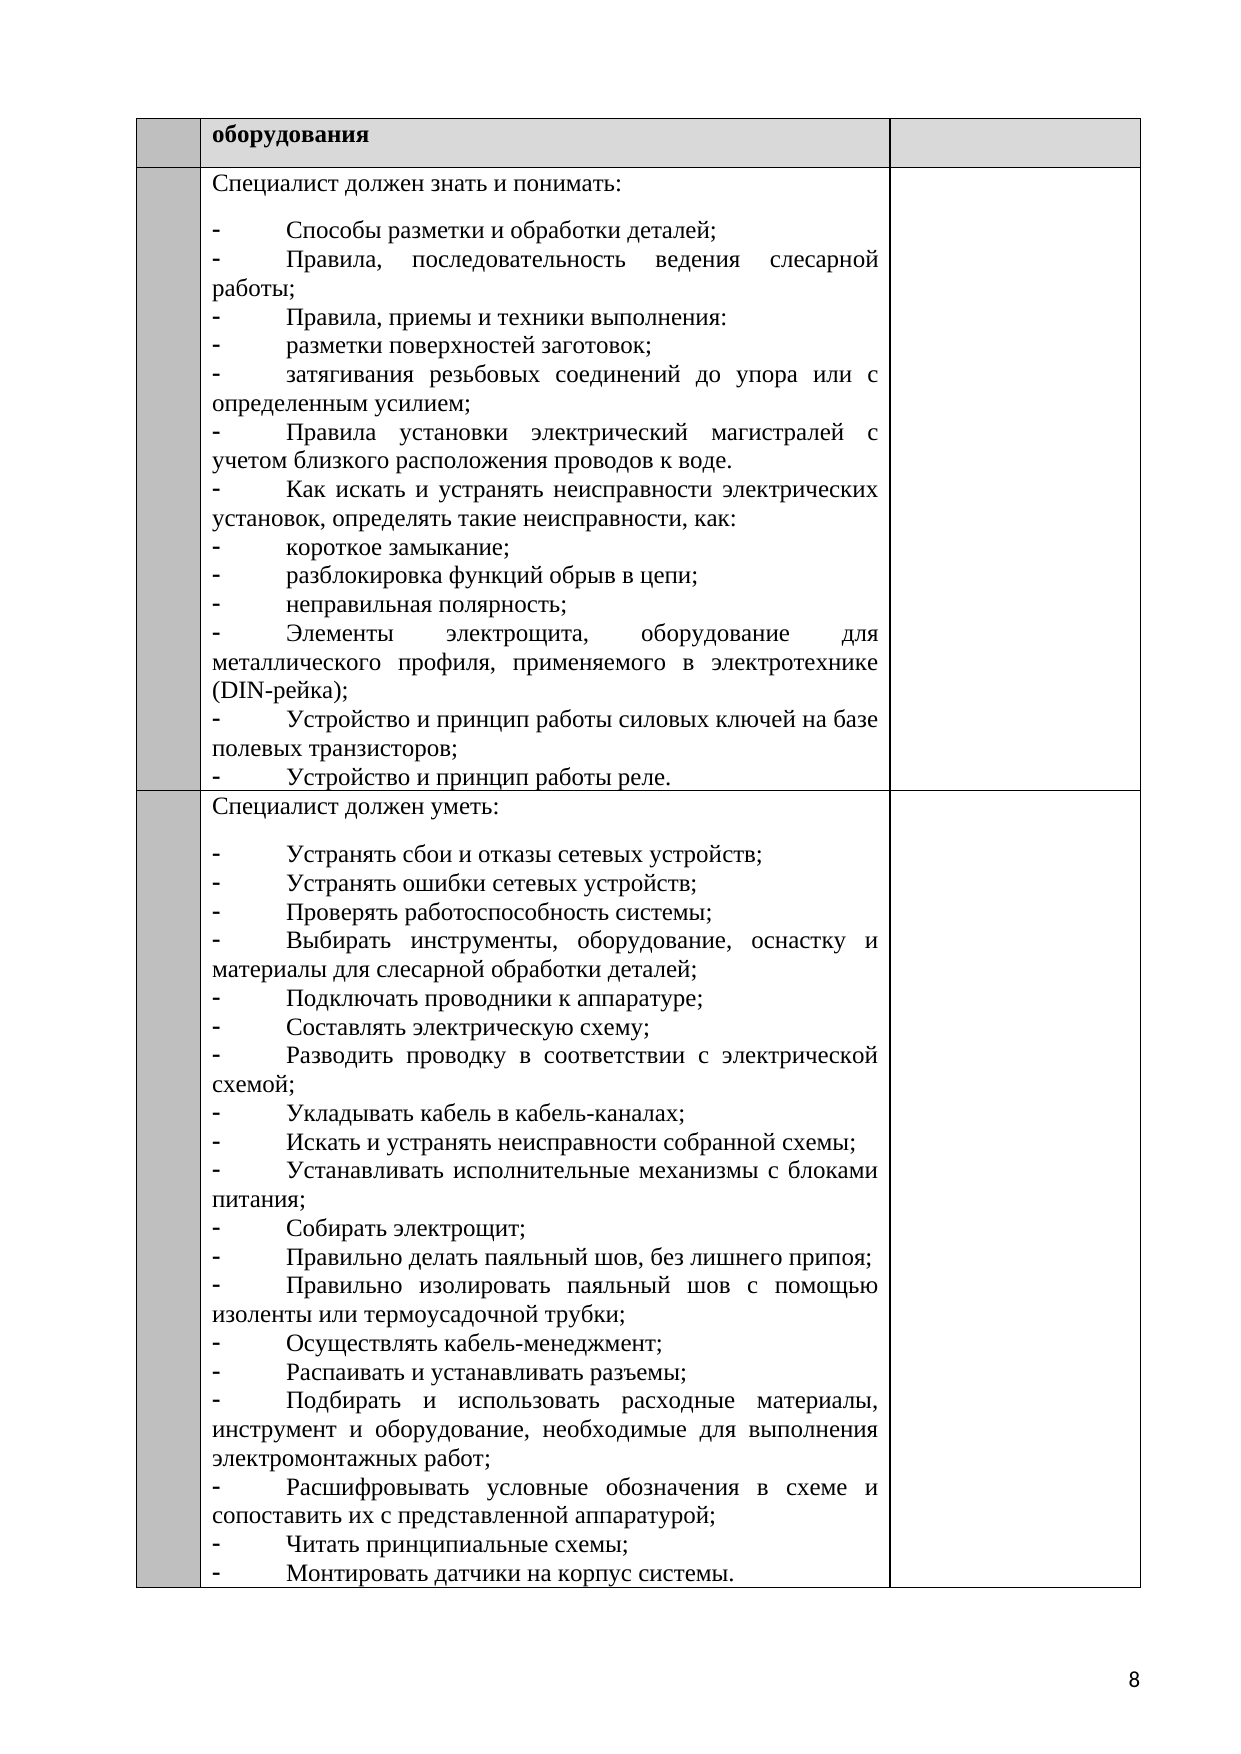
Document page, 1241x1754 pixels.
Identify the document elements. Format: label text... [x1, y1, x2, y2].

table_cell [201, 119, 889, 167]
table_cell 20 [891, 119, 1140, 167]
table_cell Специалист должен уметь: Устранять сбои и отказы сетевых устройств; Устранять ошибки сетевых устройств; Проверять работоспособность системы; Выбирать инструменты, оборудование, оснастку и материалы для слесарной обработки деталей; Подключать проводники к аппаратуре; Составлять электрическую схему; Разводить проводку в соответствии с электрической схемой; Укладывать кабель в кабель-каналах; Искать и устранять неисправности собранной схемы; Устанавливать исполнительные механизмы с блоками питания; Собирать электрощит; Правильно делать паяльный шов, без лишнего припоя; Правильно изолировать паяльный шов с помощью изоленты или термоусадочной трубки; Осуществлять кабель-менеджмент; Распаивать и устанавливать разъемы; Подбирать и использовать расходные материалы, инструмент и оборудование, необходимые для выполнения электромонтажных работ; Расшифровывать условные обозначения в схеме и сопоставить их с представленной аппаратурой; Читать принципиальные схемы; Монтировать датчики на корпус системы. [201, 791, 889, 1587]
table_cell Специалист должен знать и понимать: Способы разметки и обработки деталей; Правила, последовательность ведения слесарной работы; Правила, приемы и техники выполнения: разметки поверхностей заготовок; затягивания резьбовых соединений до упора или с определенным усилием; Правила установки электрический магистралей с учетом близкого расположения проводов к воде. Как искать и устранять неисправности электрических установок, определять такие неисправности, как: короткое замыкание; разблокировка функций обрыв в цепи; неправильная полярность; Элементы электрощита, оборудование для металлического профиля, применяемого в электротехнике (DIN-рейка); Устройство и принцип работы силовых ключей на базе полевых транзисторов; Устройство и принцип работы реле. [201, 168, 889, 790]
table_cell [137, 168, 200, 790]
table_cell 6 [137, 119, 200, 167]
table_cell [137, 791, 200, 1587]
table_cell [891, 168, 1140, 790]
table_cell [891, 791, 1140, 1587]
